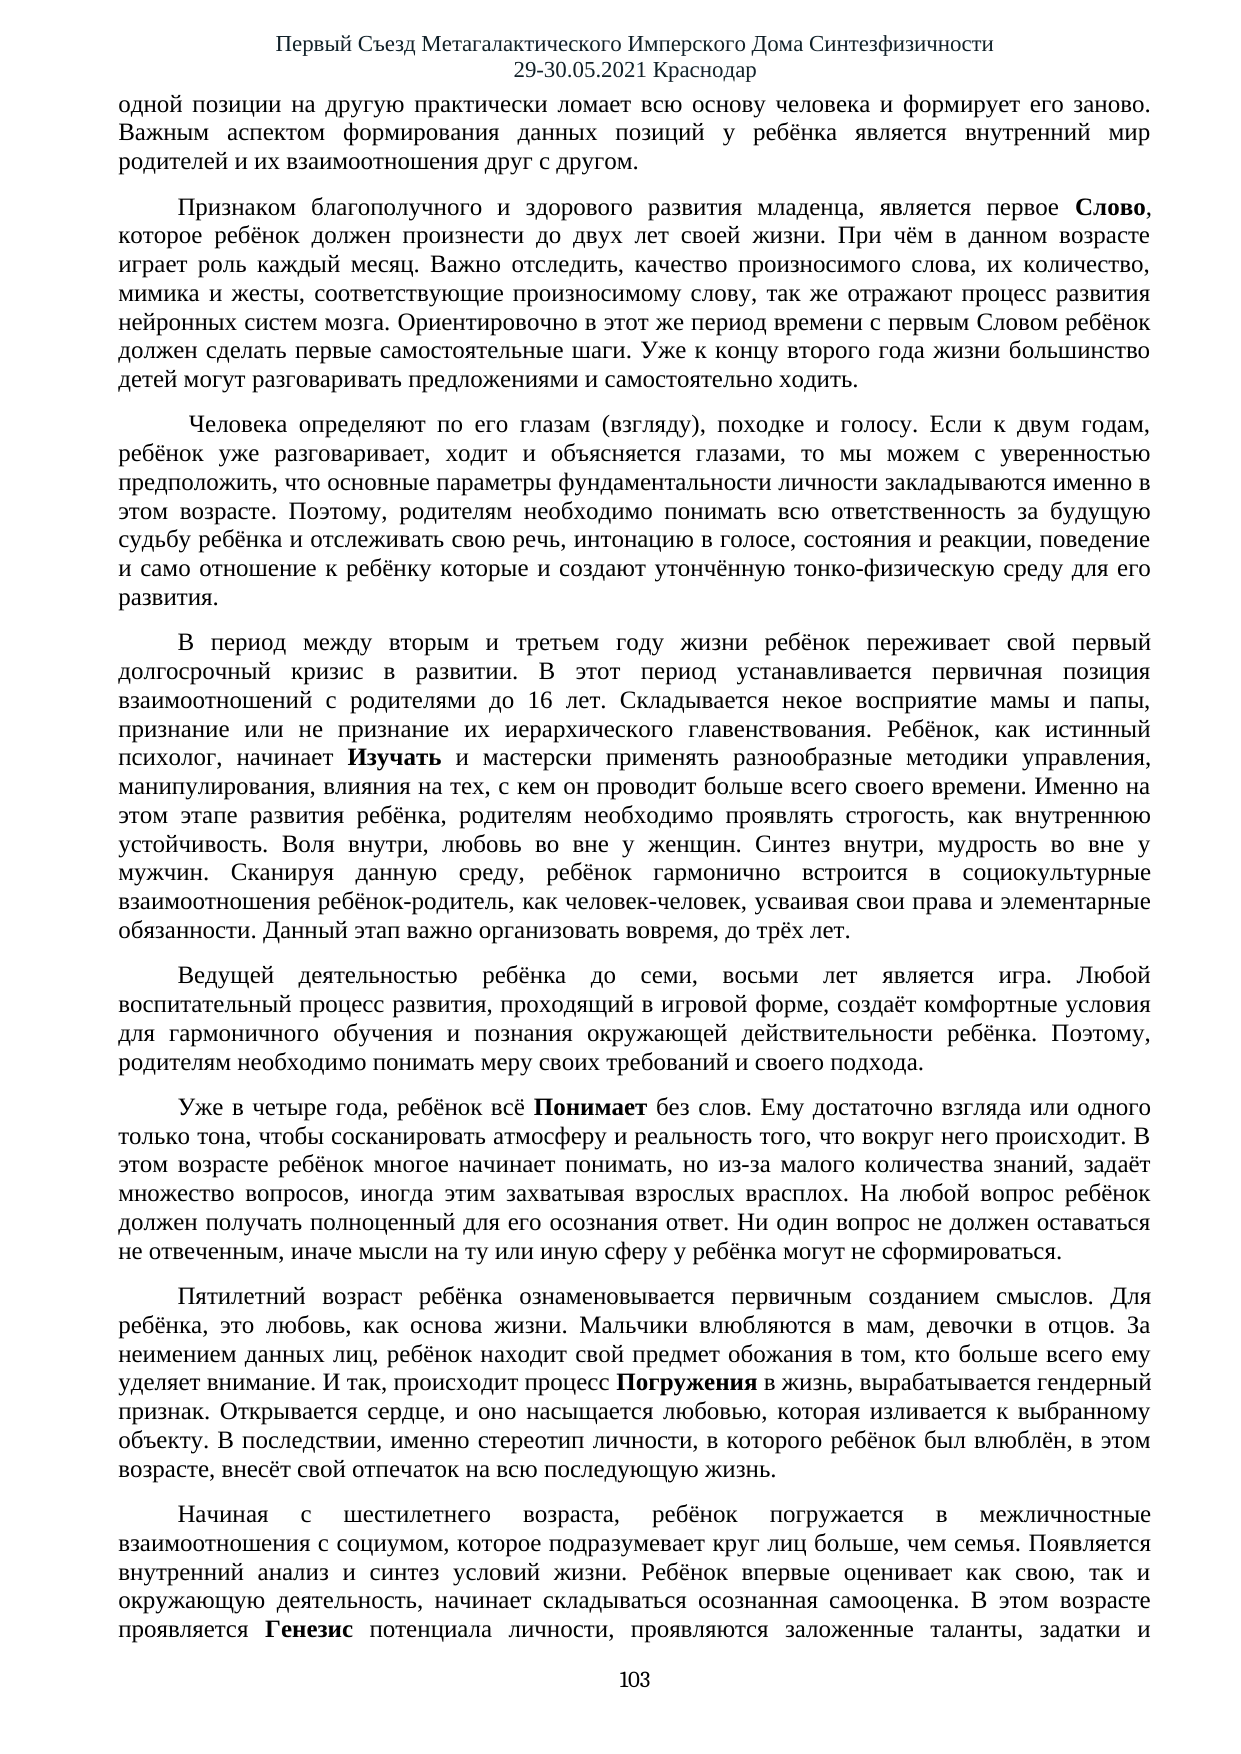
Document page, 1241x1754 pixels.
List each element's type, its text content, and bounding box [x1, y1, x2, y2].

text Признаком благополучного и здорового развития младенца, является первое Слово, которое ребёнок должен произнести до двух лет своей жизни. При чём в данном возрасте играет роль каждый месяц. Важно отследить, качество произносимого слова, их количество, мимика и жесты, соответствующие произносимому слову, так же отражают процесс развития нейронных систем мозга. Ориентировочно в этот же период времени с первым Словом ребёнок должен сделать первые самостоятельные шаги. Уже к концу второго года жизни большинство детей могут разговаривать предложениями и самостоятельно ходить. [118, 192, 1152, 393]
text Пятилетний возраст ребёнка ознаменовывается первичным созданием смыслов. Для ребёнка, это любовь, как основа жизни. Мальчики влюбляются в мам, девочки в отцов. За неимением данных лиц, ребёнок находит свой предмет обожания в том, кто больше всего ему уделяет внимание. И так, происходит процесс Погружения в жизнь, вырабатывается гендерный признак. Открывается сердце, и оно насыщается любовью, которая изливается к выбранному объекту. В последствии, именно стереотип личности, в которого ребёнок был влюблён, в этом возрасте, внесёт свой отпечаток на всю последующую жизнь. [118, 1281, 1152, 1482]
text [118, 89, 1152, 175]
text Уже в четыре года, ребёнок всё Понимает без слов. Ему достаточно взгляда или одного только тона, чтобы сосканировать атмосферу и реальность того, что вокруг него происходит. В этом возрасте ребёнок многое начинает понимать, но из-за малого количества знаний, задаёт множество вопросов, иногда этим захватывая взрослых врасплох. На любой вопрос ребёнок должен получать полноценный для его осознания ответ. Ни один вопрос не должен оставаться не отвеченным, иначе мысли на ту или иную сферу у ребёнка могут не сформироваться. [118, 1092, 1152, 1264]
text Ведущей деятельностью ребёнка до семи, восьми лет является игра. Любой воспитательный процесс развития, проходящий в игровой форме, создаёт комфортные условия для гармоничного обучения и познания окружающей действительности ребёнка. Поэтому, родителям необходимо понимать меру своих требований и своего подхода. [118, 960, 1152, 1075]
text В период между вторым и третьем году жизни ребёнок переживает свой первый долгосрочный кризис в развитии. В этот период устанавливается первичная позиция взаимоотношений с родителями до 16 лет. Складывается некое восприятие мамы и папы, признание или не признание их иерархического главенствования. Ребёнок, как истинный психолог, начинает Изучать и мастерски применять разнообразные методики управления, манипулирования, влияния на тех, с кем он проводит больше всего своего времени. Именно на этом этапе развития ребёнка, родителям необходимо проявлять строгость, как внутреннюю устойчивость. Воля внутри, любовь во вне у женщин. Синтез внутри, мудрость во вне у мужчин. Сканируя данную среду, ребёнок гармонично встроится в социокультурные взаимоотношения ребёнок-родитель, как человек-человек, усваивая свои права и элементарные обязанности. Данный этап важно организовать вовремя, до трёх лет. [118, 627, 1152, 944]
text Человека определяют по его глазам (взгляду), походке и голосу. Если к двум годам, ребёнок уже разговаривает, ходит и объясняется глазами, то мы можем с уверенностью предположить, что основные параметры фундаментальности личности закладываются именно в этом возрасте. Поэтому, родителям необходимо понимать всю ответственность за будущую судьбу ребёнка и отслеживать свою речь, интонацию в голосе, состояния и реакции, поведение и само отношение к ребёнку которые и создают утончённую тонко-физическую среду для его развития. [118, 409, 1152, 611]
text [118, 1499, 1152, 1643]
